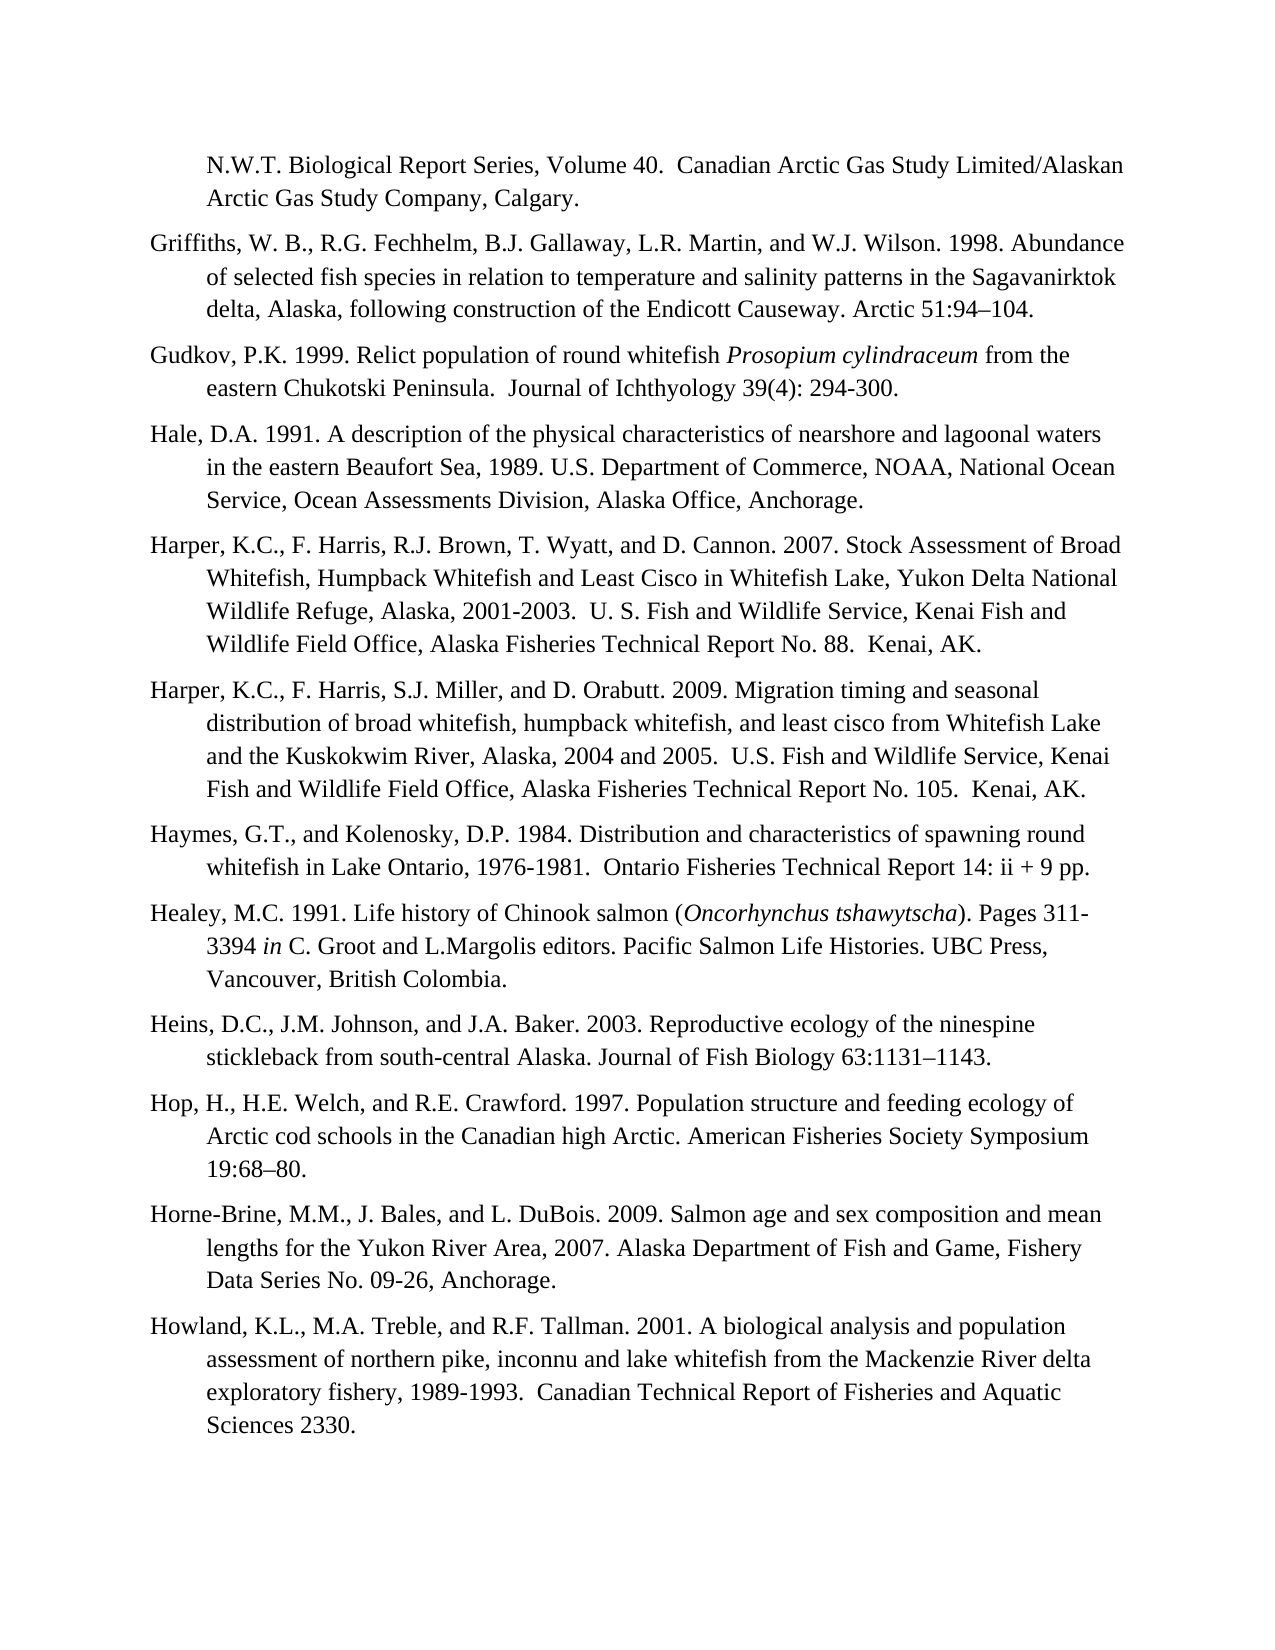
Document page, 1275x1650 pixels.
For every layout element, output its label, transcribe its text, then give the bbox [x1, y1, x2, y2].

text Griffiths, W. B., R.G. Fechhelm, B.J. Gallaway, L.R. Martin, and W.J. Wilson. 1998. Abundance of selected fish species in relation to temperature and salinity patterns in the Sagavanirktok delta, Alaska, following construction of the Endicott Causeway. Arctic 51:94–104. [150, 228, 1125, 323]
text Heins, D.C., J.M. Johnson, and J.A. Baker. 2003. Reproductive ecology of the ninespine stickleback from south-central Alaska. Journal of Fish Biology 63:1131–1143. [150, 1009, 1125, 1071]
text Horne-Brine, M.M., J. Bales, and L. DuBois. 2009. Salmon age and sex composition and mean lengths for the Yukon River Area, 2007. Alaska Department of Fish and Game, Fishery Data Series No. 09-26, Anchorage. [150, 1199, 1125, 1294]
text Hop, H., H.E. Welch, and R.E. Crawford. 1997. Population structure and feeding ecology of Arctic cod schools in the Canadian high Arctic. American Fisheries Society Symposium 19:68–80. [150, 1088, 1125, 1183]
text Harper, K.C., F. Harris, R.J. Brown, T. Wyatt, and D. Cannon. 2007. Stock Assessment of Broad Whitefish, Humpback Whitefish and Least Cisco in Whitefish Lake, Yukon Delta National Wildlife Refuge, Alaska, 2001-2003. U. S. Fish and Wildlife Service, Kenai Fish and Wildlife Field Office, Alaska Fisheries Technical Report No. 88. Kenai, AK. [150, 530, 1125, 658]
text Harper, K.C., F. Harris, S.J. Miller, and D. Orabutt. 2009. Migration timing and seasonal distribution of broad whitefish, humpback whitefish, and least cisco from Whitefish Lake and the Kuskokwim River, Alaska, 2004 and 2005. U.S. Fish and Wildlife Service, Kenai Fish and Wildlife Field Office, Alaska Fisheries Technical Report No. 105. Kenai, AK. [150, 675, 1125, 803]
text Howland, K.L., M.A. Treble, and R.F. Tallman. 2001. A biological analysis and population assessment of northern pike, inconnu and lake whitefish from the Mackenzie River delta exploratory fishery, 1989-1993. Canadian Technical Report of Fisheries and Aquatic Sciences 2330. [150, 1311, 1125, 1439]
text Healey, M.C. 1991. Life history of Chinook salmon (Oncorhynchus tshawytscha). Pages 311-3394 in C. Groot and L.Margolis editors. Pacific Salmon Life Histories. UBC Press, Vancouver, British Colombia. [150, 898, 1125, 993]
text Gudkov, P.K. 1999. Relict population of round whitefish Prosopium cylindraceum from the eastern Chukotski Peninsula. Journal of Ichthyology 39(4): 294-300. [150, 340, 1125, 402]
text Haymes, G.T., and Kolenosky, D.P. 1984. Distribution and characteristics of spawning round whitefish in Lake Ontario, 1976-1981. Ontario Fisheries Technical Report 14: ii + 9 pp. [150, 819, 1125, 881]
text Hale, D.A. 1991. A description of the physical characteristics of nearshore and lagoonal waters in the eastern Beaufort Sea, 1989. U.S. Department of Commerce, NOAA, National Ocean Service, Ocean Assessments Division, Alaska Office, Anchorage. [150, 419, 1125, 513]
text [150, 150, 1125, 212]
